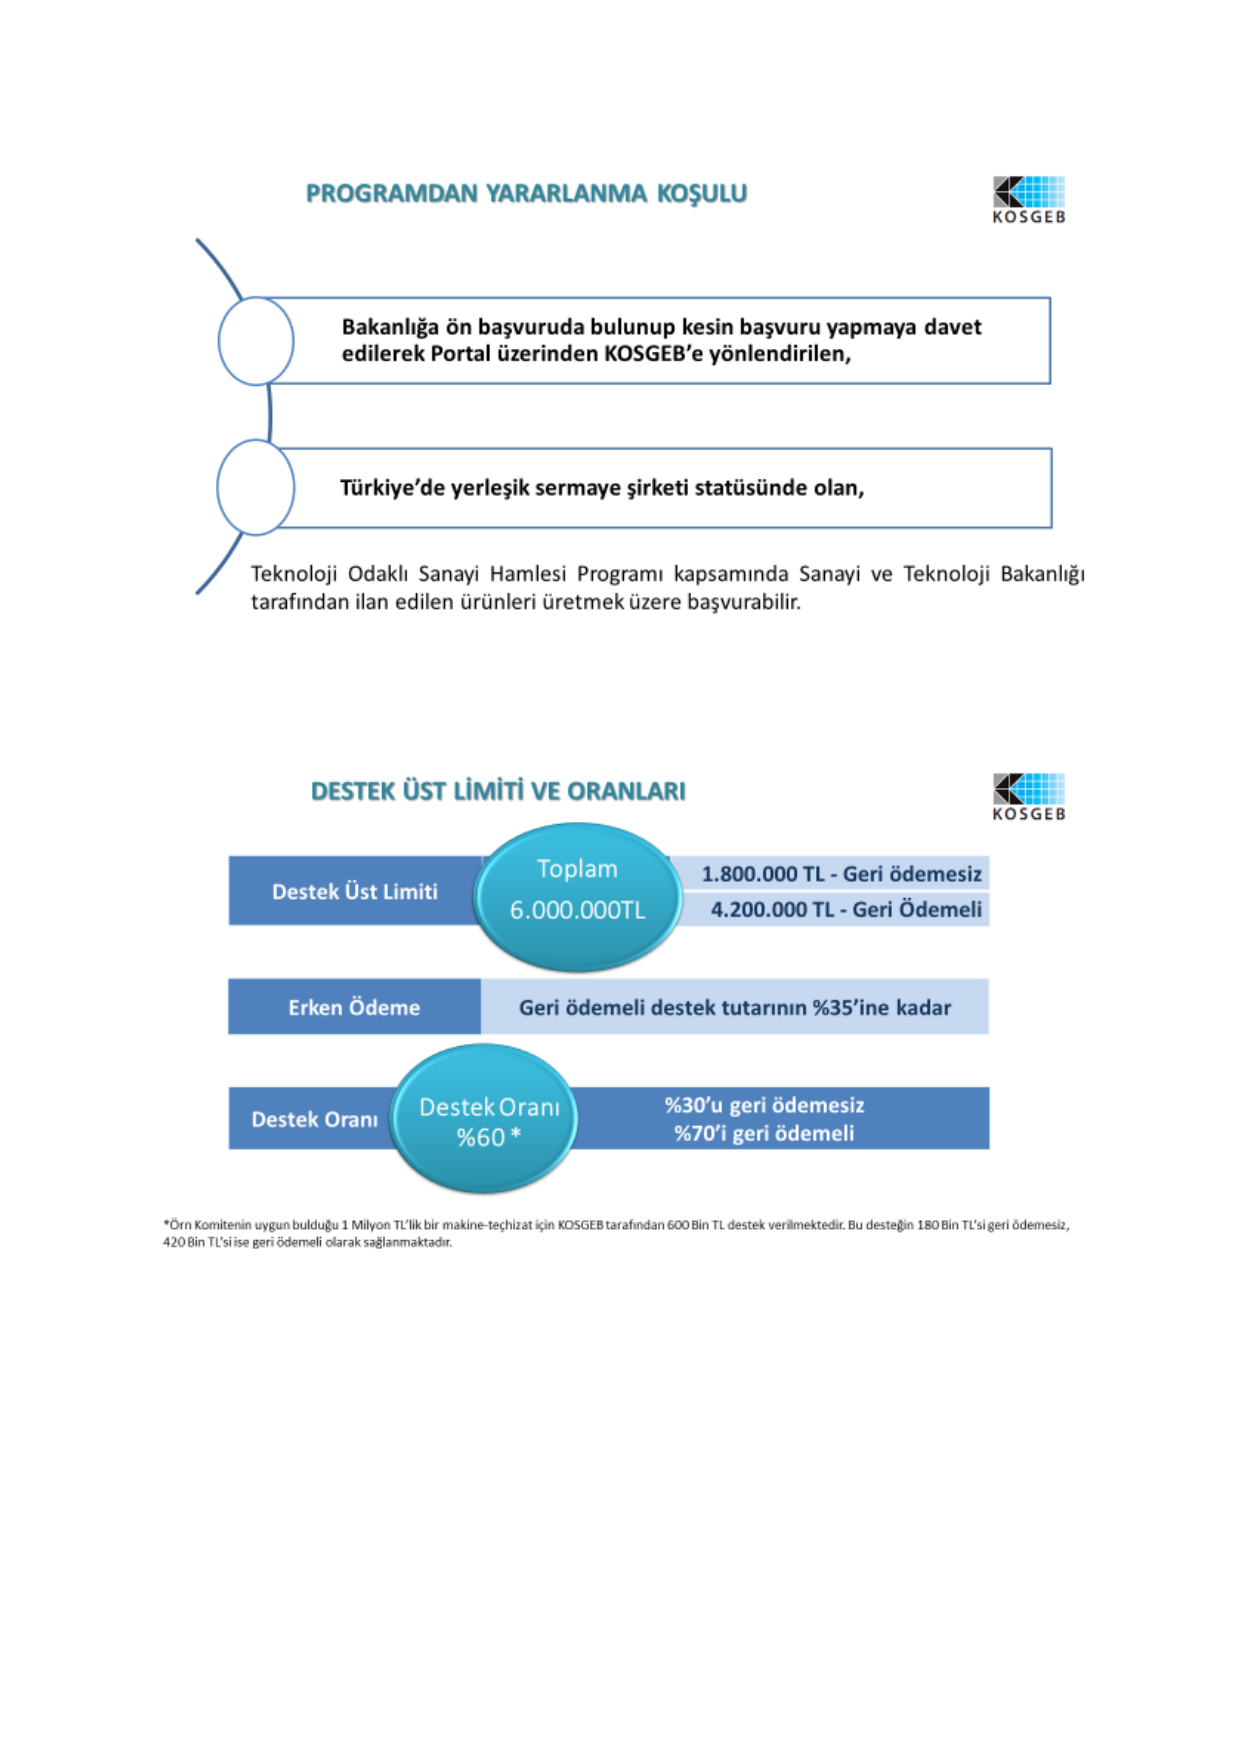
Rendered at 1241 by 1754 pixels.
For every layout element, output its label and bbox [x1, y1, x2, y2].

picture [147, 744, 1093, 1277]
picture [147, 147, 1093, 679]
